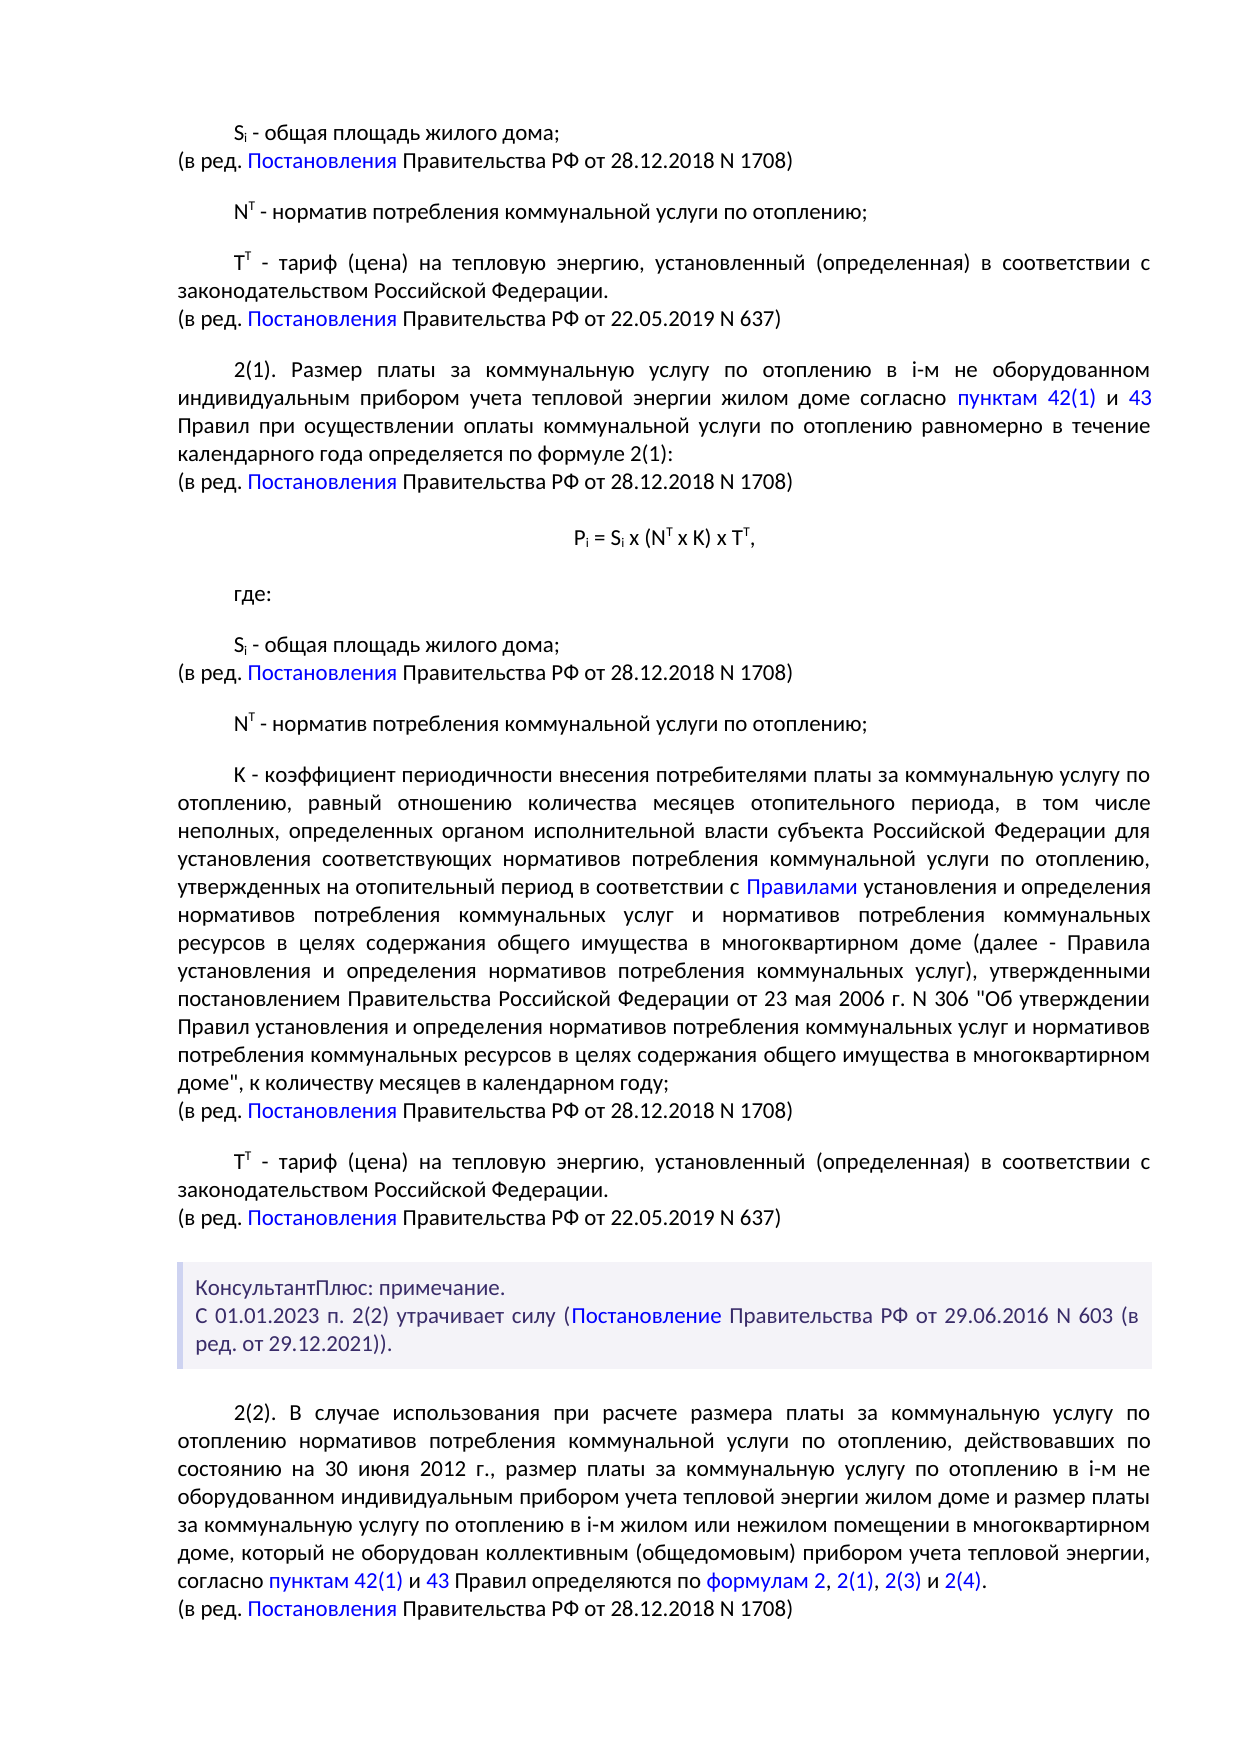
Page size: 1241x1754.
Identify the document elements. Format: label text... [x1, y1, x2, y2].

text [177, 146, 1152, 174]
text Pi = Si x (NT x K) x TT, [177, 523, 1152, 551]
text Si - общая площадь жилого дома; [177, 118, 1152, 146]
text (в ред. Постановления Правительства РФ от 28.12.2018 N 1708) [177, 658, 1152, 686]
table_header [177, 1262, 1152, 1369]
text (в ред. Постановления Правительства РФ от 28.12.2018 N 1708) [177, 467, 1152, 495]
text 2(1). Размер платы за коммунальную услугу по отоплению в i-м не оборудованном индивидуальным прибором учета тепловой энергии жилом доме согласно пунктам 42(1) и 43 Правил при осуществлении оплаты коммунальной услуги по отоплению равномерно в течение календарного года определяется по формуле 2(1): [177, 355, 1152, 467]
text Si - общая площадь жилого дома; [177, 630, 1152, 658]
text 2(2). В случае использования при расчете размера платы за коммунальную услугу по отоплению нормативов потребления коммунальной услуги по отоплению, действовавших по состоянию на 30 июня 2012 г., размер платы за коммунальную услугу по отоплению в i-м не оборудованном индивидуальным прибором учета тепловой энергии жилом доме и размер платы за коммунальную услугу по отоплению в i-м жилом или нежилом помещении в многоквартирном доме, который не оборудован коллективным (общедомовым) прибором учета тепловой энергии, согласно пунктам 42(1) и 43 Правил определяются по формулам 2, 2(1), 2(3) и 2(4). [177, 1398, 1152, 1594]
text где: [177, 579, 1152, 607]
text (в ред. Постановления Правительства РФ от 28.12.2018 N 1708) [177, 1594, 1152, 1622]
text NT - норматив потребления коммунальной услуги по отоплению; [177, 197, 1152, 225]
text NT - норматив потребления коммунальной услуги по отоплению; [177, 709, 1152, 737]
text TT - тариф (цена) на тепловую энергию, установленный (определенная) в соответствии с законодательством Российской Федерации. [177, 248, 1152, 304]
text TT - тариф (цена) на тепловую энергию, установленный (определенная) в соответствии с законодательством Российской Федерации. [177, 1147, 1152, 1203]
text (в ред. Постановления Правительства РФ от 22.05.2019 N 637) [177, 1203, 1152, 1231]
text (в ред. Постановления Правительства РФ от 28.12.2018 N 1708) [177, 1096, 1152, 1124]
text (в ред. Постановления Правительства РФ от 22.05.2019 N 637) [177, 304, 1152, 332]
text K - коэффициент периодичности внесения потребителями платы за коммунальную услугу по отоплению, равный отношению количества месяцев отопительного периода, в том числе неполных, определенных органом исполнительной власти субъекта Российской Федерации для установления соответствующих нормативов потребления коммунальной услуги по отоплению, утвержденных на отопительный период в соответствии с Правилами установления и определения нормативов потребления коммунальных услуг и нормативов потребления коммунальных ресурсов в целях содержания общего имущества в многоквартирном доме (далее - Правила установления и определения нормативов потребления коммунальных услуг), утвержденными постановлением Правительства Российской Федерации от 23 мая 2006 г. N 306 "Об утверждении Правил установления и определения нормативов потребления коммунальных услуг и нормативов потребления коммунальных ресурсов в целях содержания общего имущества в многоквартирном доме", к количеству месяцев в календарном году; [177, 760, 1152, 1096]
